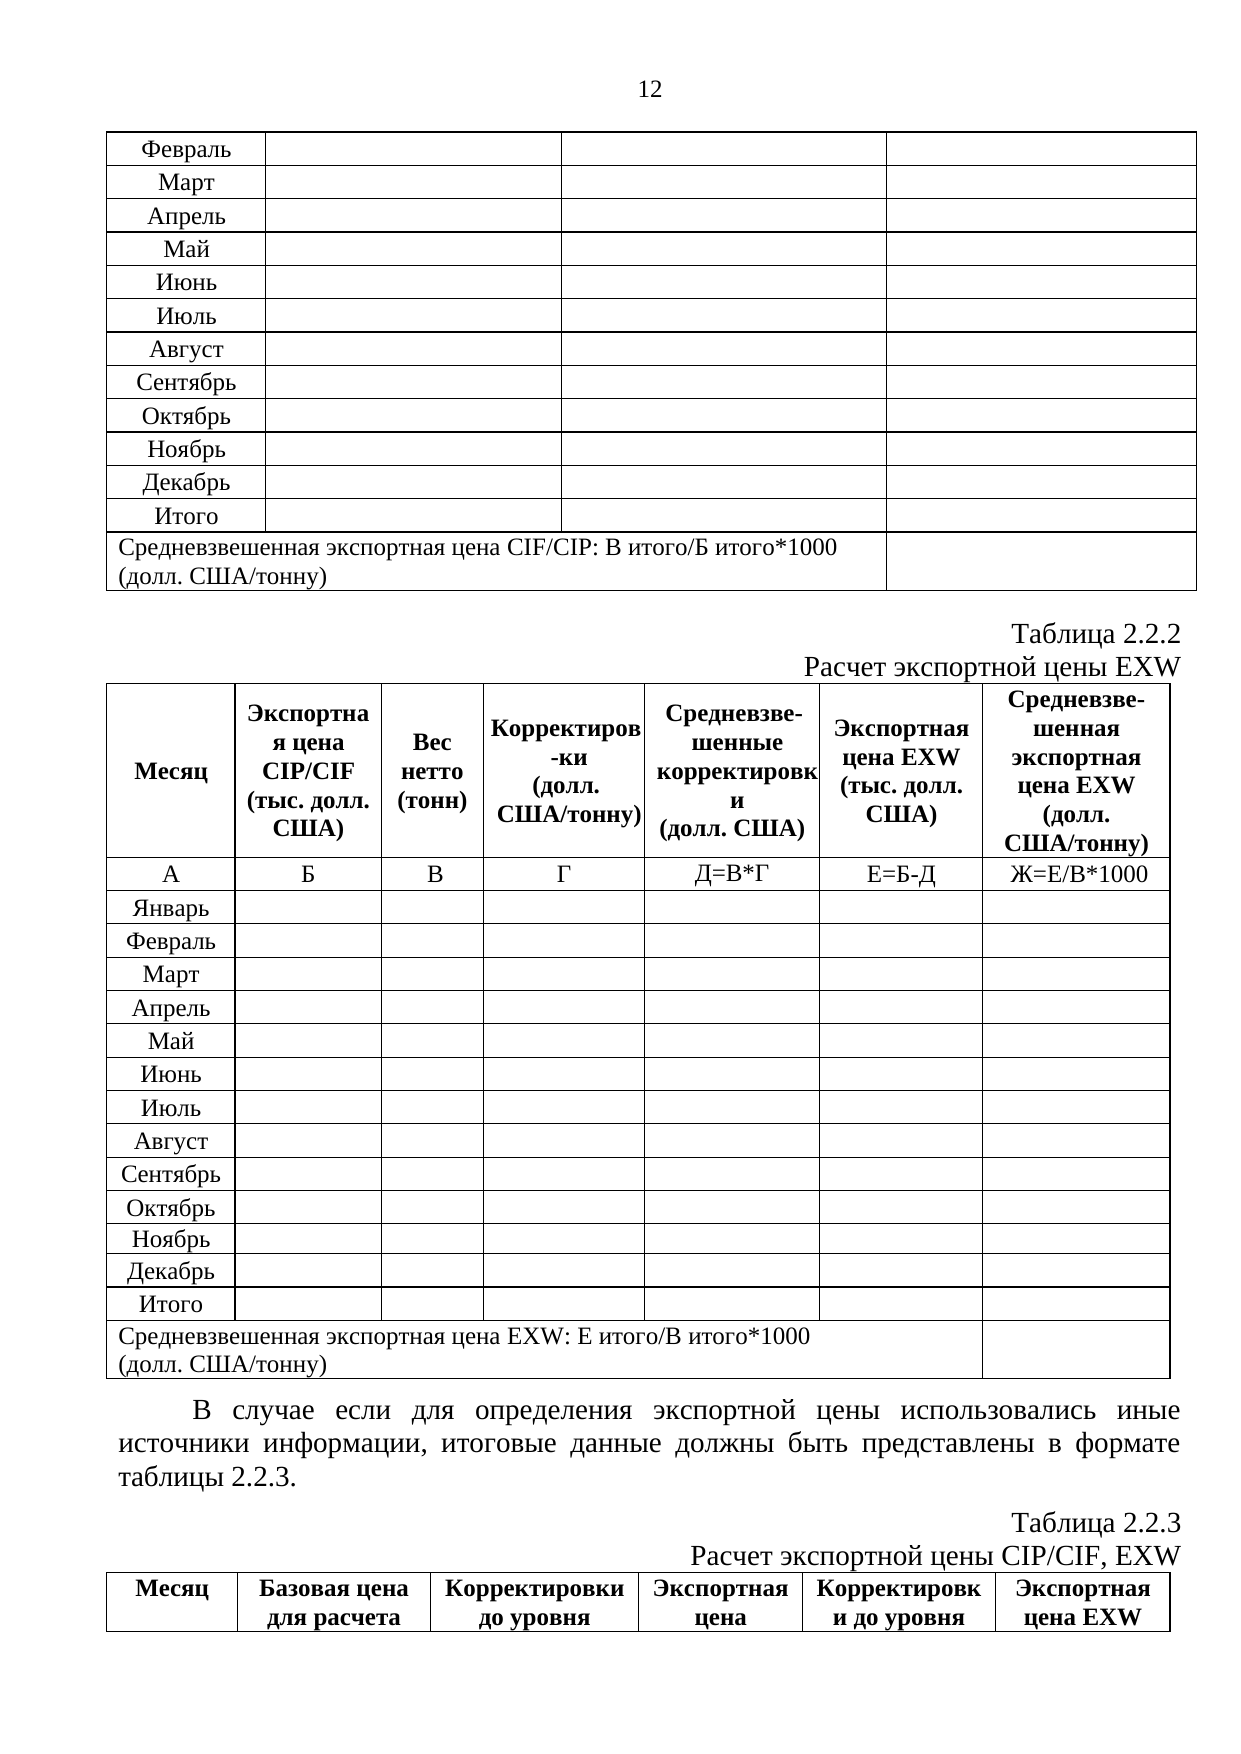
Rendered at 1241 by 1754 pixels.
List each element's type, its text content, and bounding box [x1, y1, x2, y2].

table_cell [266, 366, 561, 398]
table_cell [266, 333, 561, 365]
table_cell Июнь [107, 1058, 234, 1090]
table_cell [887, 299, 1196, 331]
table_cell Сентябрь [107, 1158, 234, 1190]
text Таблица 2.2.2 Расчет экспортной цены EXW [118, 616, 1181, 683]
table_cell [236, 958, 381, 990]
table_cell [887, 233, 1196, 265]
table_cell Март [107, 958, 234, 990]
table_cell [236, 1158, 381, 1190]
table_cell [887, 399, 1196, 431]
table_cell Сентябрь [107, 366, 265, 398]
table_cell [562, 466, 886, 498]
table_cell Г [484, 858, 644, 890]
table_cell Июнь [107, 266, 265, 298]
table_cell [382, 924, 483, 957]
table_cell Средневзвешенная экспортная цена EXW: Е итого/В итого*1000 (долл. США/тонну) [107, 1321, 982, 1378]
table_cell [484, 1124, 644, 1157]
table_cell [645, 1024, 819, 1057]
table_cell [382, 891, 483, 923]
table_header Средневзве- шенная экспортная цена EXW (долл. США/тонну) [983, 684, 1169, 857]
table_cell Июль [107, 1091, 234, 1123]
table_cell [820, 1254, 982, 1286]
table_cell Е=Б-Д [820, 858, 982, 890]
table_cell [645, 1124, 819, 1157]
table_cell [887, 199, 1196, 231]
table_header Корректиров-ки (долл. США/тонну) [484, 684, 644, 857]
table_cell [820, 1224, 982, 1253]
table_cell [236, 924, 381, 957]
table_cell Февраль [107, 133, 265, 165]
table_cell Апрель [107, 991, 234, 1023]
table_cell [236, 1288, 381, 1320]
table_cell [645, 1191, 819, 1223]
table_cell [484, 1224, 644, 1253]
table_cell [484, 991, 644, 1023]
table_cell [266, 166, 561, 198]
table_cell [887, 366, 1196, 398]
table_cell [983, 1091, 1169, 1123]
table_cell [266, 433, 561, 465]
table_cell Январь [107, 891, 234, 923]
table_cell [645, 958, 819, 990]
table_cell [887, 433, 1196, 465]
table_cell [887, 533, 1196, 590]
table_cell [887, 499, 1196, 531]
table_cell [983, 958, 1169, 990]
table_cell Март [107, 166, 265, 198]
table_cell Май [107, 233, 265, 265]
table_cell [236, 1024, 381, 1057]
table_cell [236, 891, 381, 923]
table_cell [266, 499, 561, 531]
table_cell [983, 924, 1169, 957]
table_cell В [382, 858, 483, 890]
table_cell [887, 466, 1196, 498]
table_cell [484, 891, 644, 923]
table_cell Февраль [107, 924, 234, 957]
table_cell [382, 1091, 483, 1123]
table_cell [562, 199, 886, 231]
table_cell [820, 924, 982, 957]
table_cell [820, 1191, 982, 1223]
table_header Экспортная цена CIP/CIF (тыс. долл. США) [236, 684, 381, 857]
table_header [639, 1573, 802, 1631]
table_cell [887, 266, 1196, 298]
table_cell Декабрь [107, 1254, 234, 1286]
table_cell [484, 1091, 644, 1123]
table_cell [484, 1024, 644, 1057]
table_cell [820, 1158, 982, 1190]
table_cell Май [107, 1024, 234, 1057]
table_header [803, 1573, 995, 1631]
table_cell [382, 991, 483, 1023]
table_cell [820, 1091, 982, 1123]
table_cell [562, 499, 886, 531]
table_cell [484, 1158, 644, 1190]
table_cell Ноябрь [107, 433, 265, 465]
table_cell [484, 1254, 644, 1286]
table_cell Октябрь [107, 1191, 234, 1223]
table_cell [562, 266, 886, 298]
table_cell [562, 133, 886, 165]
table_cell [382, 1024, 483, 1057]
table_cell Средневзвешенная экспортная цена CIF/CIP: В итого/Б итого*1000 (долл. США/тонну) [107, 533, 886, 590]
table_cell [983, 1024, 1169, 1057]
table_cell [562, 366, 886, 398]
table_cell [983, 1254, 1169, 1286]
table_cell [887, 133, 1196, 165]
table_cell Октябрь [107, 399, 265, 431]
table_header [238, 1573, 430, 1631]
table_cell [236, 1191, 381, 1223]
table_cell [484, 1058, 644, 1090]
table_cell [983, 1124, 1169, 1157]
table_cell [645, 991, 819, 1023]
table_cell Декабрь [107, 466, 265, 498]
table_cell [983, 1191, 1169, 1223]
table_header Вес нетто (тонн) [382, 684, 483, 857]
table_cell [820, 1058, 982, 1090]
table_cell [382, 1124, 483, 1157]
table_cell [266, 233, 561, 265]
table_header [431, 1573, 638, 1631]
table_cell [983, 991, 1169, 1023]
text В случае если для определения экспортной цены использовались иные источники информации, итоговые данные должны быть представлены в формате таблицы 2.2.3. [118, 1392, 1181, 1492]
table_cell Б [236, 858, 381, 890]
table_cell [266, 133, 561, 165]
table_cell [820, 1288, 982, 1320]
table_cell [382, 1058, 483, 1090]
table_header Экспортная цена EXW (тыс. долл. США) [820, 684, 982, 857]
table_cell Август [107, 333, 265, 365]
table_cell [236, 1254, 381, 1286]
table_cell [820, 991, 982, 1023]
table_cell Ноябрь [107, 1224, 234, 1253]
table_cell [983, 891, 1169, 923]
table_header Месяц [107, 684, 234, 857]
table_cell [484, 1191, 644, 1223]
table_cell [484, 924, 644, 957]
text Таблица 2.2.3 Расчет экспортной цены CIP/CIF, EXW [118, 1505, 1181, 1572]
table_header Месяц [107, 1573, 237, 1631]
table_cell [820, 958, 982, 990]
table_cell [645, 891, 819, 923]
table_cell [820, 891, 982, 923]
table_cell [887, 333, 1196, 365]
table_cell [266, 199, 561, 231]
table_cell [382, 1288, 483, 1320]
table_cell [266, 466, 561, 498]
table_cell [562, 233, 886, 265]
table_header Средневзве- шенные корректировки (долл. США) [645, 684, 819, 857]
table_cell Итого [107, 499, 265, 531]
table_cell [236, 1058, 381, 1090]
table_cell [484, 958, 644, 990]
table_cell А [107, 858, 234, 890]
table_cell [562, 399, 886, 431]
table_cell [562, 166, 886, 198]
table_cell [562, 433, 886, 465]
table_cell [983, 1288, 1169, 1320]
table_cell Апрель [107, 199, 265, 231]
table_cell Итого [107, 1288, 234, 1320]
table_cell [236, 1091, 381, 1123]
table_cell [645, 1158, 819, 1190]
table_cell Д=В*Г [645, 858, 819, 890]
table_cell Июль [107, 299, 265, 331]
table_cell [484, 1288, 644, 1320]
table_cell [562, 333, 886, 365]
table_cell [645, 1288, 819, 1320]
table_cell [820, 1024, 982, 1057]
table_cell [887, 166, 1196, 198]
table_cell [645, 1058, 819, 1090]
table_cell [236, 991, 381, 1023]
table_cell [382, 1158, 483, 1190]
table_cell [382, 958, 483, 990]
table_cell [983, 1158, 1169, 1190]
table_cell Ж=Е/В*1000 [983, 858, 1169, 890]
table_cell [266, 266, 561, 298]
table_cell Август [107, 1124, 234, 1157]
table_cell [645, 924, 819, 957]
table_cell [562, 299, 886, 331]
table_cell [382, 1191, 483, 1223]
table_cell [983, 1321, 1169, 1378]
table_cell [820, 1124, 982, 1157]
table_cell [983, 1058, 1169, 1090]
table_cell [645, 1254, 819, 1286]
table_cell [236, 1124, 381, 1157]
table_cell [266, 299, 561, 331]
table_cell [236, 1224, 381, 1253]
table_cell [983, 1224, 1169, 1253]
table_cell [645, 1091, 819, 1123]
table_cell [382, 1254, 483, 1286]
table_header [996, 1573, 1169, 1631]
table_cell [645, 1224, 819, 1253]
table_cell [266, 399, 561, 431]
table_cell [382, 1224, 483, 1253]
